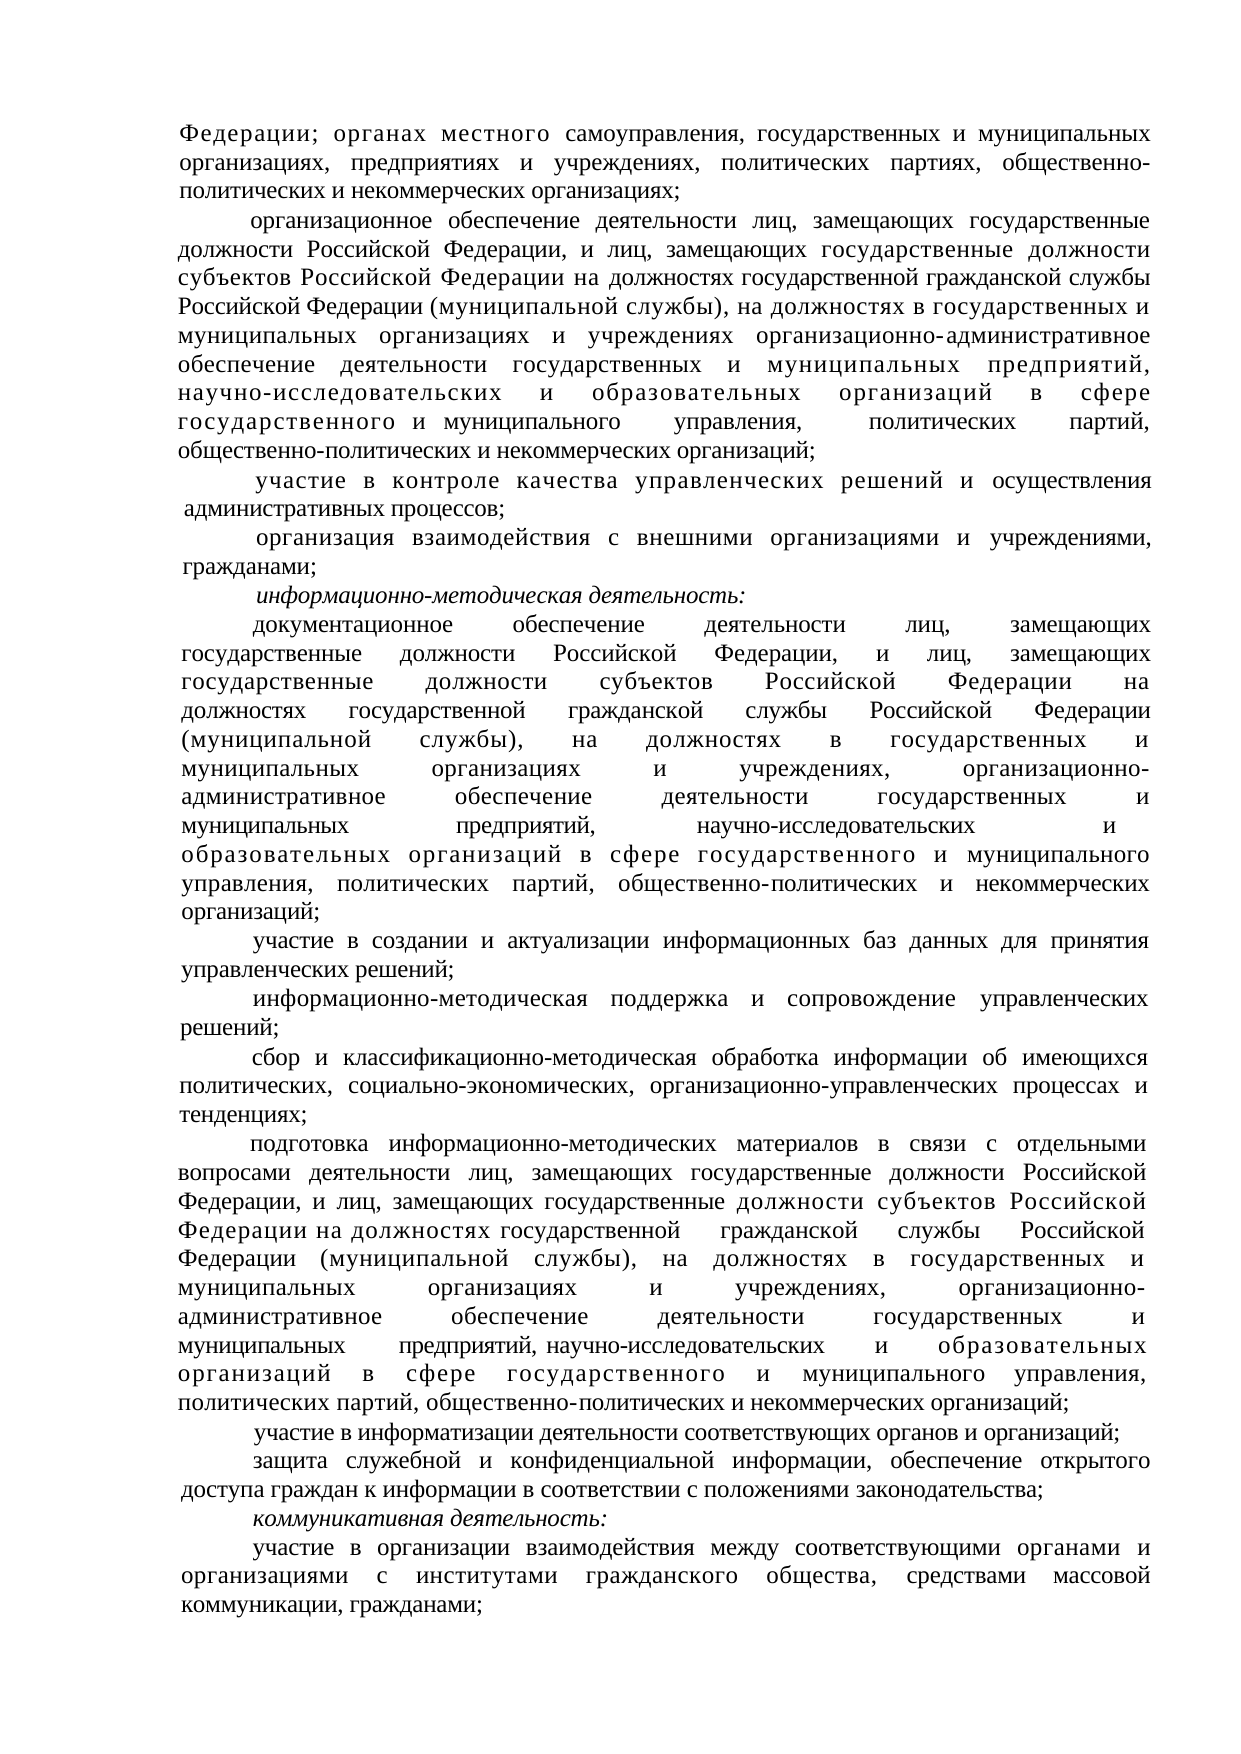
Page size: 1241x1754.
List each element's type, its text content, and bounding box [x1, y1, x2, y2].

text организация взаимодействия с внешними организациями и учреждениями, гражданами; [182, 522, 1152, 580]
text сбор и классификационно-методическая обработка информации об имеющихся политических, социально-экономических, организационно-управленческих процессах и тенденциях; [179, 1042, 1148, 1128]
text защита служебной и конфиденциальной информации, обеспечение открытого доступа граждан к информации в соответствии с положениями законодательства; [181, 1445, 1151, 1503]
text образовательных организаций в сфере государственного и муниципального управления, политических партий, общественно-политических и некоммерческих организаций; [181, 839, 1150, 925]
text участие в контроле качества управленческих решений и осуществления административных процессов; [184, 465, 1152, 522]
text участие в создании и актуализации информационных баз данных для принятия управленческих решений; [181, 925, 1150, 983]
text информационно-методическая поддержка и сопровождение управленческих решений; [180, 983, 1148, 1041]
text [179, 118, 1151, 204]
text подготовка информационно-методических материалов в связи с отдельными вопросами деятельности лиц, замещающих государственные должности Российской Федерации, и лиц, замещающих государственные должности субъектов Российской Федерации на должностях государственной гражданской службы Российской Федерации (муниципальной службы), на должностях в государственных и муниципальных организациях и учреждениях, организационно- административное обеспечение деятельности государственных и муниципальных предприятий, научно-исследовательских и образовательных организаций в сфере государственного и муниципального управления, политических партий, общественно-политических и некоммерческих организаций; [178, 1128, 1147, 1416]
text участие в информатизации деятельности соответствующих органов и организаций; [182, 1417, 1151, 1445]
text информационно-методическая деятельность: [256, 580, 1152, 609]
text участие в организации взаимодействия между соответствующими органами и организациями с институтами гражданского общества, средствами массовой коммуникации, гражданами; [181, 1532, 1151, 1618]
text документационное обеспечение деятельности лиц, замещающих государственные должности Российской Федерации, и лиц, замещающих государственные должности субъектов Российской Федерации на должностях государственной гражданской службы Российской Федерации (муниципальной службы), на должностях в государственных и муниципальных организациях и учреждениях, организационно- административное обеспечение деятельности государственных и муниципальных предприятий, научно-исследовательских и [181, 609, 1151, 839]
text организационное обеспечение деятельности лиц, замещающих государственные должности Российской Федерации, и лиц, замещающих государственные должности субъектов Российской Федерации на должностях государственной гражданской службы Российской Федерации (муниципальной службы), на должностях в государственных и муниципальных организациях и учреждениях организационно-административное обеспечение деятельности государственных и муниципальных предприятий, научно-исследовательских и образовательных организаций в сфере государственного и муниципального управления, политических партий, общественно-политических и некоммерческих организаций; [178, 205, 1151, 464]
text коммуникативная деятельность: [253, 1503, 1152, 1532]
